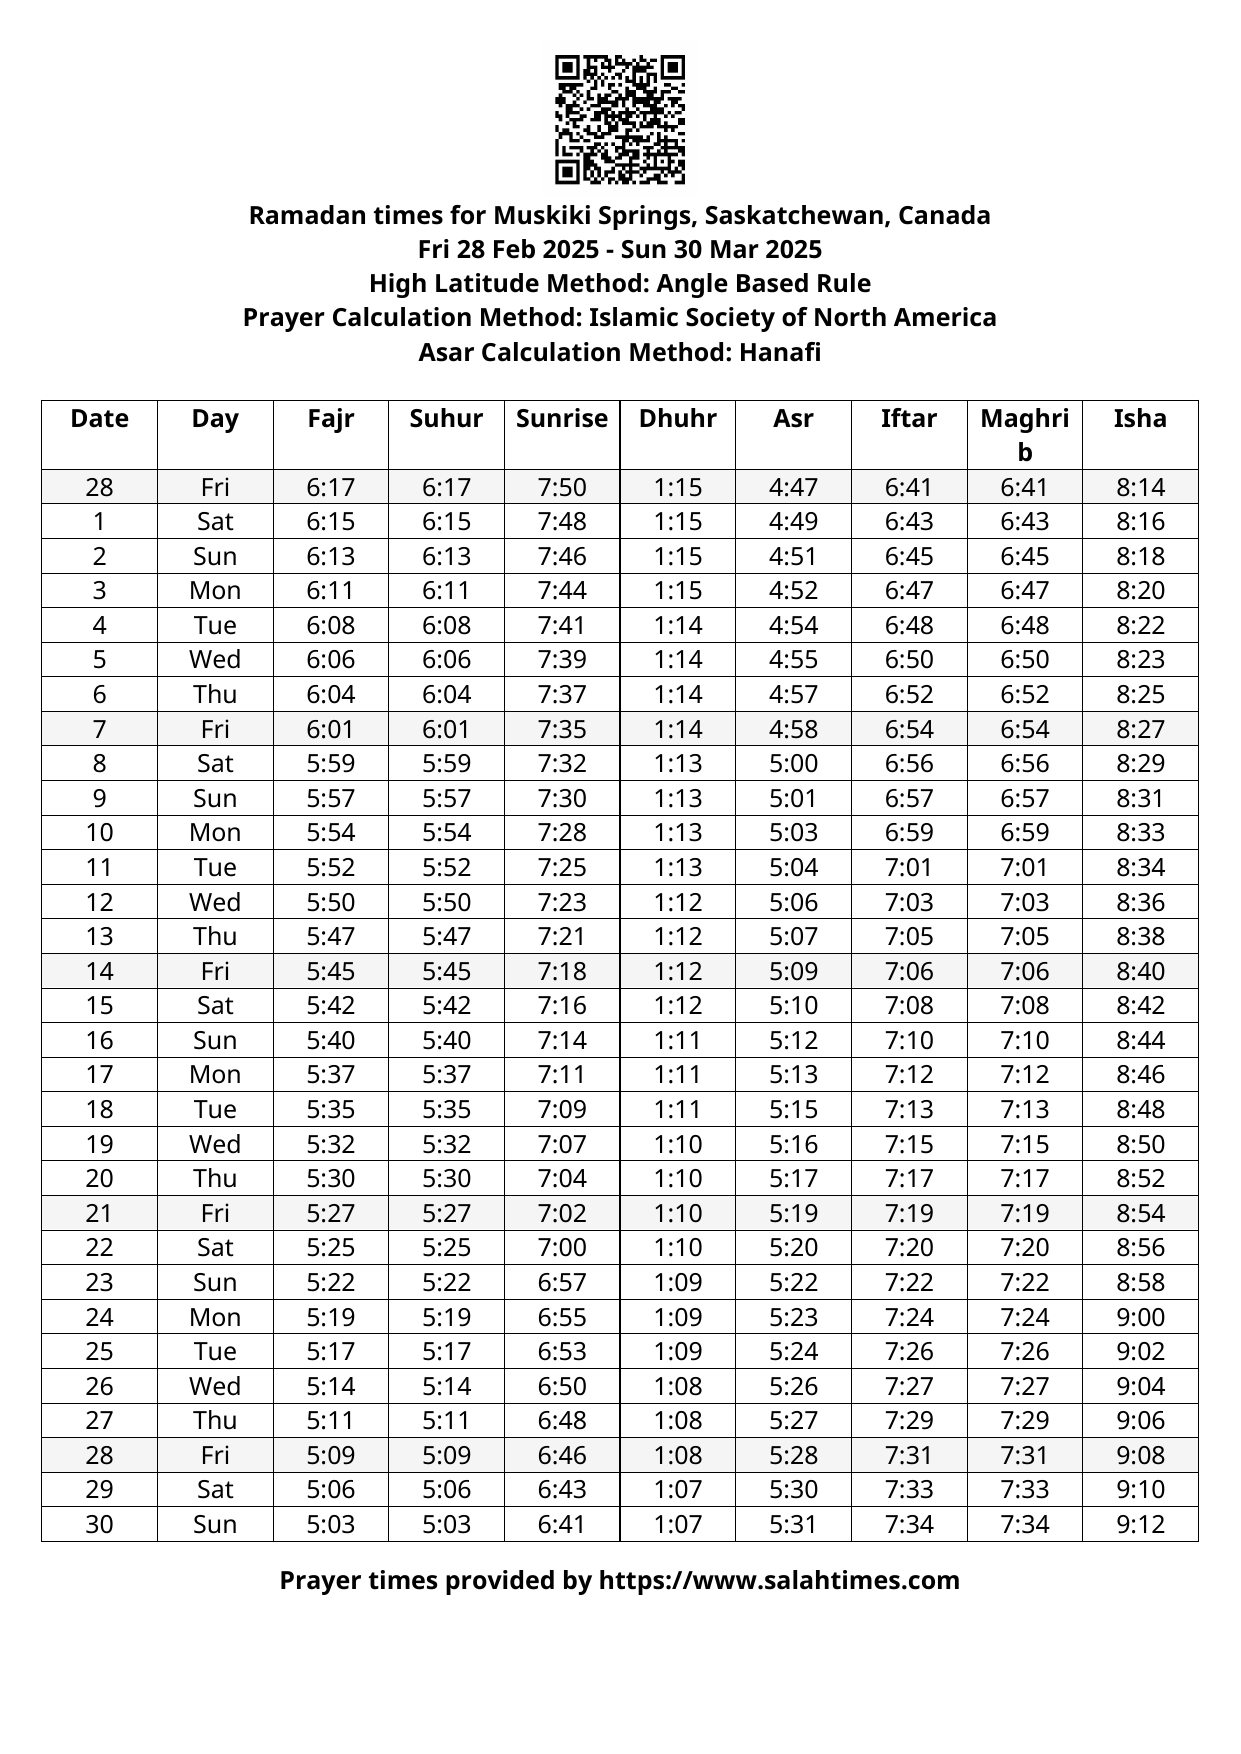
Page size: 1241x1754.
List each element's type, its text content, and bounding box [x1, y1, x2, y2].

table_cell 7:14 [505, 1023, 619, 1057]
table_cell 7:10 [968, 1023, 1082, 1057]
table_cell 7:26 [852, 1334, 967, 1368]
table_cell 6:52 [968, 677, 1082, 711]
table_cell 5:32 [274, 1127, 388, 1160]
table_cell 5:27 [736, 1404, 851, 1437]
text Prayer times provided by https://www.salahtimes.com [42, 1563, 1198, 1597]
table_cell 7:29 [968, 1404, 1082, 1437]
table_header Iftar [852, 401, 967, 469]
table_cell 4:47 [736, 470, 851, 503]
table_cell 7:20 [968, 1231, 1082, 1264]
table_cell 14 [42, 954, 157, 987]
table_cell 8:40 [1083, 954, 1198, 987]
table_header Fajr [274, 401, 388, 469]
table_cell Sun [158, 781, 273, 814]
table_cell 2 [42, 539, 157, 572]
table_cell 24 [42, 1300, 157, 1333]
table_cell 27 [42, 1404, 157, 1437]
table_cell 7:29 [852, 1404, 967, 1437]
table_cell 5:11 [274, 1404, 388, 1437]
table_cell 7:08 [968, 989, 1082, 1022]
table_cell 13 [42, 919, 157, 953]
table_cell 5:57 [274, 781, 388, 814]
table_cell 1:13 [621, 850, 735, 884]
table_cell Tue [158, 850, 273, 884]
table_cell 5:54 [389, 816, 504, 849]
table_cell 1:09 [621, 1300, 735, 1333]
table_cell 5:12 [736, 1023, 851, 1057]
table_cell 5 [42, 643, 157, 676]
table_cell 8:52 [1083, 1161, 1198, 1195]
table_cell 5:17 [389, 1334, 504, 1368]
table_cell 8:58 [1083, 1265, 1198, 1299]
table_cell 6:53 [505, 1334, 619, 1368]
table_cell 1:11 [621, 1092, 735, 1126]
table_cell 1:14 [621, 608, 735, 642]
table_cell 6:04 [389, 677, 504, 711]
table_cell 8 [42, 746, 157, 780]
table_cell 30 [42, 1507, 157, 1541]
table_cell 1:13 [621, 746, 735, 780]
table_cell 1:08 [621, 1404, 735, 1437]
table_cell 5:07 [736, 919, 851, 953]
table_header Date [42, 401, 157, 469]
table_cell 5:40 [274, 1023, 388, 1057]
table_cell 1:14 [621, 677, 735, 711]
table_cell 7:08 [852, 989, 967, 1022]
table_cell 1:14 [621, 712, 735, 745]
table_cell 6:06 [274, 643, 388, 676]
table_cell 1:15 [621, 539, 735, 572]
table_cell Sat [158, 1473, 273, 1506]
table_cell 5:06 [274, 1473, 388, 1506]
table_cell 1 [42, 504, 157, 538]
table_cell 5:19 [274, 1300, 388, 1333]
table_cell 6:50 [968, 643, 1082, 676]
table_cell 7:03 [852, 885, 967, 918]
table_cell 7:50 [505, 470, 619, 503]
table_cell 4:51 [736, 539, 851, 572]
table_cell 7:03 [968, 885, 1082, 918]
text High Latitude Method: Angle Based Rule [42, 266, 1198, 300]
table_header Day [158, 401, 273, 469]
table_cell 5:06 [736, 885, 851, 918]
table_cell 7:11 [505, 1058, 619, 1091]
table_cell 9:04 [1083, 1369, 1198, 1402]
table_cell 7:33 [968, 1473, 1082, 1506]
table_cell 6:11 [274, 574, 388, 607]
table_cell 5:30 [389, 1161, 504, 1195]
table_cell 9:10 [1083, 1473, 1198, 1506]
table_cell 5:09 [736, 954, 851, 987]
table_cell 4:58 [736, 712, 851, 745]
table_cell 7:17 [968, 1161, 1082, 1195]
table_cell 8:42 [1083, 989, 1198, 1022]
table_cell 26 [42, 1369, 157, 1402]
table_cell 5:17 [274, 1334, 388, 1368]
table_cell Fri [158, 1438, 273, 1472]
table_cell 7:32 [505, 746, 619, 780]
table_cell Tue [158, 1334, 273, 1368]
table_cell 5:17 [736, 1161, 851, 1195]
table_cell 7:06 [852, 954, 967, 987]
table_cell 6:17 [274, 470, 388, 503]
table_cell 8:38 [1083, 919, 1198, 953]
table_cell 6:01 [274, 712, 388, 745]
table_cell 29 [42, 1473, 157, 1506]
table_header Sunrise [505, 401, 619, 469]
table_cell 5:03 [736, 816, 851, 849]
table_cell 16 [42, 1023, 157, 1057]
table_cell 6:45 [852, 539, 967, 572]
table_cell 9:06 [1083, 1404, 1198, 1437]
table_cell 7:16 [505, 989, 619, 1022]
table_cell 4:55 [736, 643, 851, 676]
table_cell 23 [42, 1265, 157, 1299]
table_cell 7:22 [852, 1265, 967, 1299]
text Asar Calculation Method: Hanafi [42, 334, 1198, 368]
table_cell 7:17 [852, 1161, 967, 1195]
table_cell 6:47 [968, 574, 1082, 607]
table_cell 9 [42, 781, 157, 814]
table_cell 6:11 [389, 574, 504, 607]
table_cell 20 [42, 1161, 157, 1195]
table_cell 7:46 [505, 539, 619, 572]
table_cell 7:13 [968, 1092, 1082, 1126]
table_cell 5:27 [274, 1196, 388, 1229]
table_cell 5:22 [736, 1265, 851, 1299]
table_cell 1:07 [621, 1473, 735, 1506]
table_cell 8:36 [1083, 885, 1198, 918]
table_cell Tue [158, 1092, 273, 1126]
table_cell 25 [42, 1334, 157, 1368]
table_cell 7:05 [968, 919, 1082, 953]
table_cell 7:05 [852, 919, 967, 953]
table_cell 1:13 [621, 781, 735, 814]
table_cell 6:57 [852, 781, 967, 814]
table_cell 19 [42, 1127, 157, 1160]
table_cell 5:01 [736, 781, 851, 814]
table_cell 5:35 [274, 1092, 388, 1126]
table_cell 6 [42, 677, 157, 711]
table_cell 8:22 [1083, 608, 1198, 642]
table_cell 5:22 [389, 1265, 504, 1299]
table_cell 1:15 [621, 574, 735, 607]
table_cell 7 [42, 712, 157, 745]
table_cell 1:10 [621, 1127, 735, 1160]
table_cell 9:08 [1083, 1438, 1198, 1472]
table_cell 8:46 [1083, 1058, 1198, 1091]
table_cell 5:10 [736, 989, 851, 1022]
table_cell Sun [158, 1023, 273, 1057]
table_cell Sun [158, 539, 273, 572]
table_cell 4 [42, 608, 157, 642]
table_cell 5:30 [736, 1473, 851, 1506]
table_cell 1:11 [621, 1023, 735, 1057]
table_cell 5:47 [274, 919, 388, 953]
table_cell 5:35 [389, 1092, 504, 1126]
table_cell 1:12 [621, 885, 735, 918]
table_cell 1:11 [621, 1058, 735, 1091]
table_cell 1:07 [621, 1507, 735, 1541]
table_cell 7:25 [505, 850, 619, 884]
table_cell 1:08 [621, 1438, 735, 1472]
table_cell 7:41 [505, 608, 619, 642]
table_cell Fri [158, 954, 273, 987]
table_cell 5:11 [389, 1404, 504, 1437]
table_cell Fri [158, 470, 273, 503]
table_cell Sun [158, 1265, 273, 1299]
table_cell 6:48 [505, 1404, 619, 1437]
text Prayer Calculation Method: Islamic Society of North America [42, 300, 1198, 334]
table_cell 7:24 [968, 1300, 1082, 1333]
table_cell 7:28 [505, 816, 619, 849]
table_cell 5:03 [389, 1507, 504, 1541]
table_cell 8:27 [1083, 712, 1198, 745]
table_cell 5:50 [274, 885, 388, 918]
table_cell 8:18 [1083, 539, 1198, 572]
table_cell 7:30 [505, 781, 619, 814]
table_cell 7:12 [968, 1058, 1082, 1091]
table_cell 7:34 [968, 1507, 1082, 1541]
table_cell 5:28 [736, 1438, 851, 1472]
table_cell Sun [158, 1507, 273, 1541]
table_cell 6:15 [274, 504, 388, 538]
table_cell 6:43 [852, 504, 967, 538]
table_cell 7:37 [505, 677, 619, 711]
table_header Asr [736, 401, 851, 469]
table_cell 1:12 [621, 989, 735, 1022]
table_cell Wed [158, 1369, 273, 1402]
table_cell 5:52 [389, 850, 504, 884]
table_cell 8:56 [1083, 1231, 1198, 1264]
table_cell 6:59 [852, 816, 967, 849]
table_cell 6:56 [852, 746, 967, 780]
table_header Maghrib [968, 401, 1082, 469]
table_cell 8:23 [1083, 643, 1198, 676]
table_cell Wed [158, 643, 273, 676]
table_cell 8:31 [1083, 781, 1198, 814]
table_cell 5:30 [274, 1161, 388, 1195]
table_cell 5:45 [389, 954, 504, 987]
table_cell 6:13 [274, 539, 388, 572]
table_header Dhuhr [621, 401, 735, 469]
table_cell 5:20 [736, 1231, 851, 1264]
table_cell 1:10 [621, 1196, 735, 1229]
table_cell 5:37 [389, 1058, 504, 1091]
table_cell Thu [158, 919, 273, 953]
table_cell 9:02 [1083, 1334, 1198, 1368]
table_cell 7:19 [968, 1196, 1082, 1229]
table_cell Wed [158, 1127, 273, 1160]
table_cell Sat [158, 504, 273, 538]
table_cell 5:13 [736, 1058, 851, 1091]
table_cell Mon [158, 574, 273, 607]
table_cell 17 [42, 1058, 157, 1091]
table_cell 6:08 [274, 608, 388, 642]
table_cell 7:44 [505, 574, 619, 607]
table_cell Mon [158, 816, 273, 849]
table_cell 5:14 [389, 1369, 504, 1402]
table_cell 5:14 [274, 1369, 388, 1402]
table_cell 6:50 [852, 643, 967, 676]
table_cell 5:15 [736, 1092, 851, 1126]
table_cell 1:10 [621, 1231, 735, 1264]
table_cell 8:14 [1083, 470, 1198, 503]
table_cell Fri [158, 712, 273, 745]
table_cell 7:48 [505, 504, 619, 538]
table_cell 12 [42, 885, 157, 918]
table_cell 7:10 [852, 1023, 967, 1057]
table_cell 5:09 [389, 1438, 504, 1472]
table_cell 6:41 [852, 470, 967, 503]
table_cell 5:25 [389, 1231, 504, 1264]
table_cell 5:09 [274, 1438, 388, 1472]
table_cell 5:16 [736, 1127, 851, 1160]
table_cell 3 [42, 574, 157, 607]
table_cell 22 [42, 1231, 157, 1264]
table_cell 7:06 [968, 954, 1082, 987]
table_cell 8:16 [1083, 504, 1198, 538]
table_cell 4:52 [736, 574, 851, 607]
table_cell 5:26 [736, 1369, 851, 1402]
table_cell Sat [158, 746, 273, 780]
table_cell 5:03 [274, 1507, 388, 1541]
table_cell 5:24 [736, 1334, 851, 1368]
table_cell 5:22 [274, 1265, 388, 1299]
table_cell 8:33 [1083, 816, 1198, 849]
table_cell 7:01 [852, 850, 967, 884]
table_cell 5:00 [736, 746, 851, 780]
table_cell 5:23 [736, 1300, 851, 1333]
table_cell 7:04 [505, 1161, 619, 1195]
table_cell 8:50 [1083, 1127, 1198, 1160]
table_cell 6:08 [389, 608, 504, 642]
table_cell 7:02 [505, 1196, 619, 1229]
table_cell 28 [42, 1438, 157, 1472]
table_cell 4:49 [736, 504, 851, 538]
table_cell 5:19 [389, 1300, 504, 1333]
table_cell 7:23 [505, 885, 619, 918]
table_cell Thu [158, 1404, 273, 1437]
table_cell 7:13 [852, 1092, 967, 1126]
table_cell 5:42 [274, 989, 388, 1022]
table_cell 7:15 [852, 1127, 967, 1160]
table_cell 7:12 [852, 1058, 967, 1091]
table_cell 7:35 [505, 712, 619, 745]
table_cell 1:09 [621, 1265, 735, 1299]
table_cell 4:54 [736, 608, 851, 642]
table_cell 7:22 [968, 1265, 1082, 1299]
table_cell 6:41 [968, 470, 1082, 503]
table_cell 8:48 [1083, 1092, 1198, 1126]
table_cell 6:15 [389, 504, 504, 538]
table_cell 7:34 [852, 1507, 967, 1541]
table_cell 7:07 [505, 1127, 619, 1160]
table_cell 6:55 [505, 1300, 619, 1333]
table_cell 8:29 [1083, 746, 1198, 780]
table_cell 6:45 [968, 539, 1082, 572]
table_cell 5:59 [274, 746, 388, 780]
table_cell 5:04 [736, 850, 851, 884]
table_cell 6:01 [389, 712, 504, 745]
table_cell 7:15 [968, 1127, 1082, 1160]
table_cell 6:48 [852, 608, 967, 642]
table_cell 5:52 [274, 850, 388, 884]
table_cell 6:47 [852, 574, 967, 607]
table_cell 10 [42, 816, 157, 849]
table_cell 5:19 [736, 1196, 851, 1229]
table_cell 6:57 [505, 1265, 619, 1299]
table_cell 1:08 [621, 1369, 735, 1402]
table_cell 6:13 [389, 539, 504, 572]
table_cell 5:32 [389, 1127, 504, 1160]
table_cell 5:31 [736, 1507, 851, 1541]
table_cell 6:17 [389, 470, 504, 503]
table_cell 5:27 [389, 1196, 504, 1229]
table_cell 6:04 [274, 677, 388, 711]
table_cell 11 [42, 850, 157, 884]
table_cell 28 [42, 470, 157, 503]
table_cell 7:18 [505, 954, 619, 987]
table_cell 7:27 [852, 1369, 967, 1402]
table_cell Thu [158, 677, 273, 711]
table_cell 4:57 [736, 677, 851, 711]
table_cell 8:44 [1083, 1023, 1198, 1057]
table_cell 1:12 [621, 954, 735, 987]
table_cell 8:20 [1083, 574, 1198, 607]
table_cell 6:43 [968, 504, 1082, 538]
table_cell 1:15 [621, 504, 735, 538]
text Ramadan times for Muskiki Springs, Saskatchewan, Canada [42, 198, 1198, 232]
table_cell 5:57 [389, 781, 504, 814]
table_cell 21 [42, 1196, 157, 1229]
table_cell 8:34 [1083, 850, 1198, 884]
table_cell Wed [158, 885, 273, 918]
table_cell 6:54 [968, 712, 1082, 745]
table_cell 6:57 [968, 781, 1082, 814]
table_cell 6:48 [968, 608, 1082, 642]
table_cell 6:50 [505, 1369, 619, 1402]
table_cell 5:47 [389, 919, 504, 953]
table_cell 7:09 [505, 1092, 619, 1126]
table_cell 6:54 [852, 712, 967, 745]
table_cell 7:31 [852, 1438, 967, 1472]
table_cell 7:27 [968, 1369, 1082, 1402]
table_cell 8:25 [1083, 677, 1198, 711]
table_cell 6:56 [968, 746, 1082, 780]
table_cell 5:40 [389, 1023, 504, 1057]
table_cell 1:10 [621, 1161, 735, 1195]
table_cell Sat [158, 1231, 273, 1264]
table_cell 6:59 [968, 816, 1082, 849]
table_cell 6:46 [505, 1438, 619, 1472]
table_cell 6:06 [389, 643, 504, 676]
table_cell 7:39 [505, 643, 619, 676]
table_cell 15 [42, 989, 157, 1022]
table_cell 7:20 [852, 1231, 967, 1264]
table_cell 6:41 [505, 1507, 619, 1541]
table_cell 8:54 [1083, 1196, 1198, 1229]
table_cell 5:50 [389, 885, 504, 918]
table_header Suhur [389, 401, 504, 469]
table_cell Tue [158, 608, 273, 642]
table_cell 1:09 [621, 1334, 735, 1368]
table_cell 1:12 [621, 919, 735, 953]
text Fri 28 Feb 2025 - Sun 30 Mar 2025 [42, 232, 1198, 266]
table_cell 5:37 [274, 1058, 388, 1091]
table_cell 5:25 [274, 1231, 388, 1264]
table_cell 9:12 [1083, 1507, 1198, 1541]
table_cell 7:00 [505, 1231, 619, 1264]
table_cell 1:13 [621, 816, 735, 849]
table_cell 5:06 [389, 1473, 504, 1506]
table_cell 7:31 [968, 1438, 1082, 1472]
table_cell 5:42 [389, 989, 504, 1022]
table_cell 9:00 [1083, 1300, 1198, 1333]
table_cell Mon [158, 1300, 273, 1333]
table_cell 5:59 [389, 746, 504, 780]
table_cell Sat [158, 989, 273, 1022]
table_cell 7:24 [852, 1300, 967, 1333]
table_cell Thu [158, 1161, 273, 1195]
picture [542, 41, 699, 198]
table_cell 6:52 [852, 677, 967, 711]
table_cell 7:21 [505, 919, 619, 953]
table_cell Mon [158, 1058, 273, 1091]
table_cell 1:14 [621, 643, 735, 676]
table_cell 5:54 [274, 816, 388, 849]
table_cell 6:43 [505, 1473, 619, 1506]
table_cell 7:19 [852, 1196, 967, 1229]
table_cell Fri [158, 1196, 273, 1229]
table_cell 18 [42, 1092, 157, 1126]
table_cell 7:01 [968, 850, 1082, 884]
table_cell 7:33 [852, 1473, 967, 1506]
table_cell 5:45 [274, 954, 388, 987]
table_header Isha [1083, 401, 1198, 469]
table_cell 1:15 [621, 470, 735, 503]
table_cell 7:26 [968, 1334, 1082, 1368]
